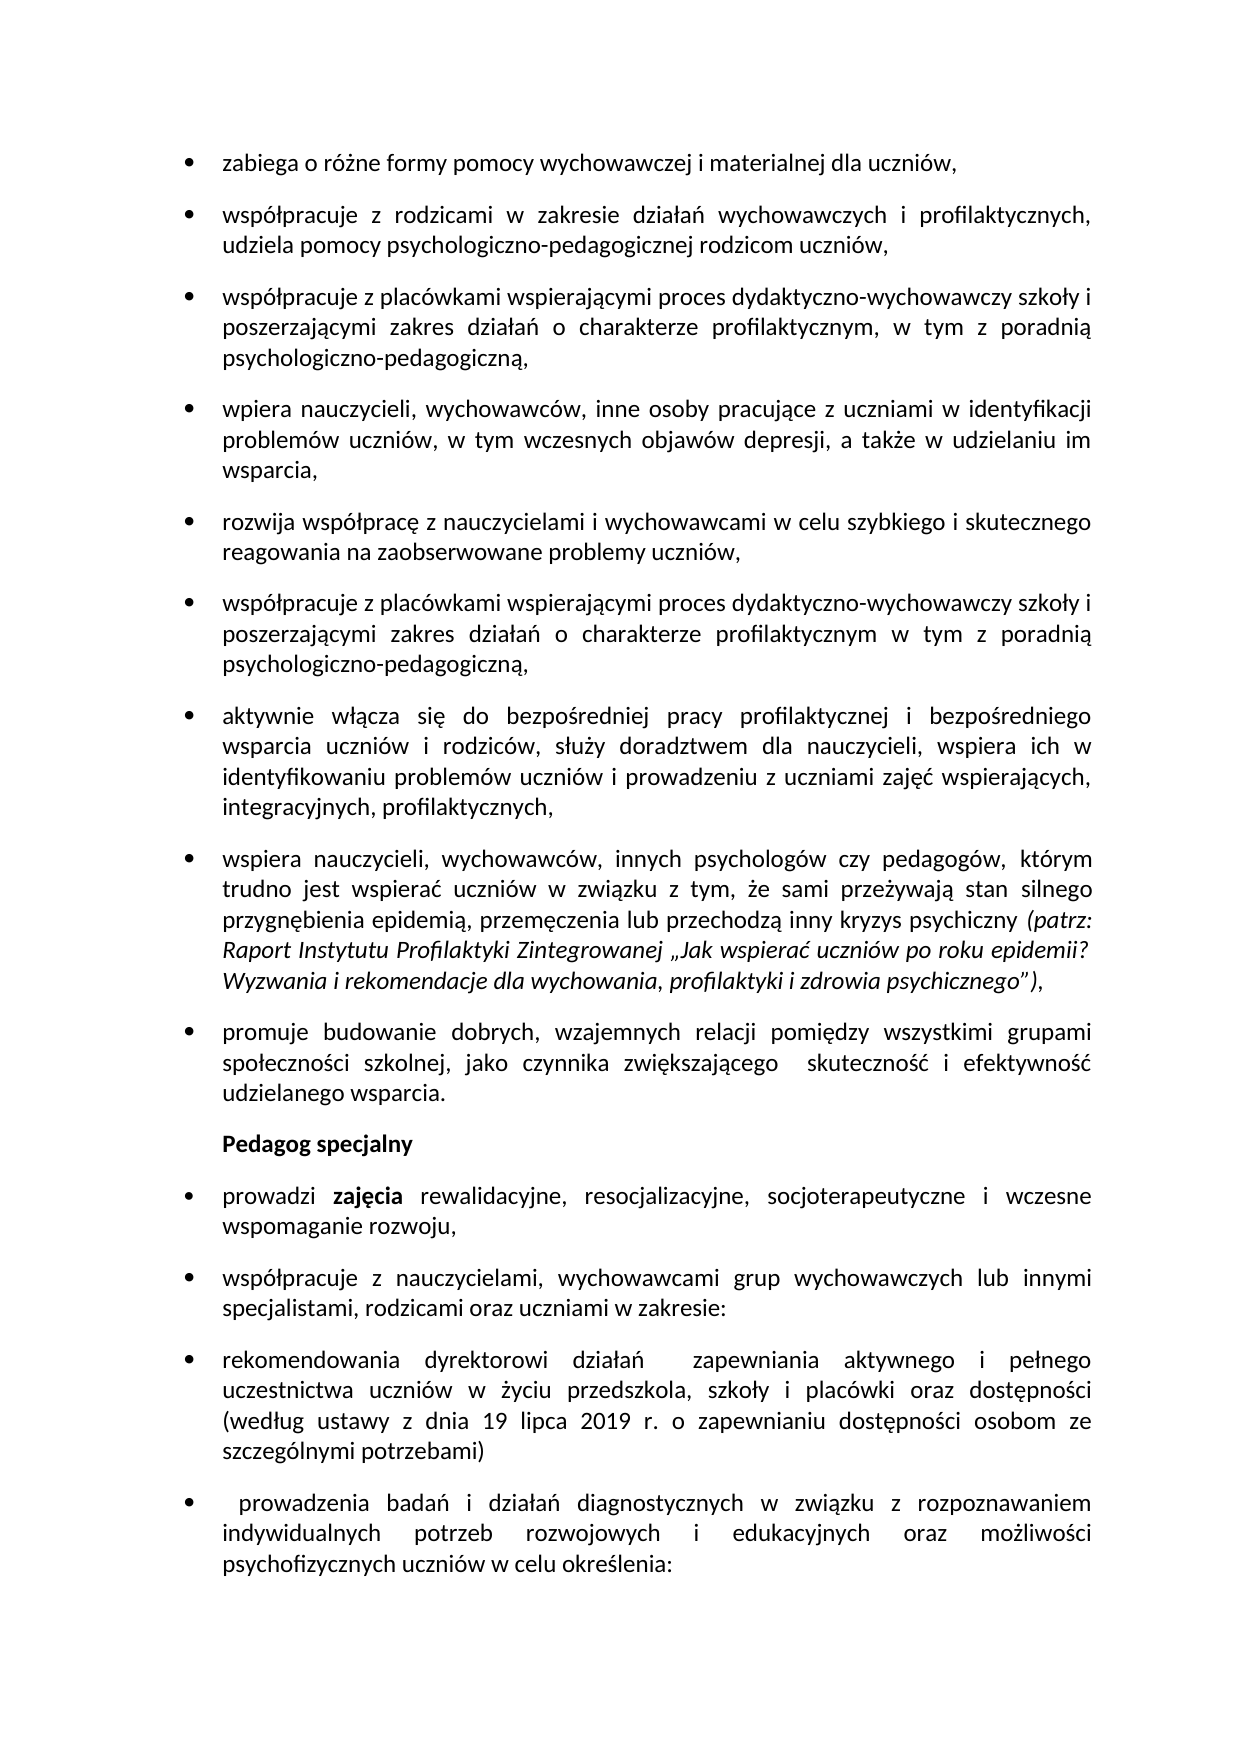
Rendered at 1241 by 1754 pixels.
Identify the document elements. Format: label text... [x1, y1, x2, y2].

list aktywnie włącza się do bezpośredniej pracy profilaktycznej i bezpośredniego wsparcia uczniów i rodziców, służy doradztwem dla nauczycieli, wspiera ich w identyfikowaniu problemów uczniów i prowadzeniu z uczniami zajęć wspierających, integracyjnych, profilaktycznych, [185, 700, 1093, 822]
list współpracuje z placówkami wspierającymi proces dydaktyczno-wychowawczy szkoły i poszerzającymi zakres działań o charakterze profilaktycznym, w tym z poradnią psychologiczno-pedagogiczną, [185, 281, 1093, 372]
list rozwija współpracę z nauczycielami i wychowawcami w celu szybkiego i skutecznego reagowania na zaobserwowane problemy uczniów, [185, 506, 1093, 567]
list wspiera nauczycieli, wychowawców, innych psychologów czy pedagogów, którym trudno jest wspierać uczniów w związku z tym, że sami przeżywają stan silnego przygnębienia epidemią, przemęczenia lub przechodzą inny kryzys psychiczny (patrz: Raport Instytutu Profilaktyki Zintegrowanej „Jak wspierać uczniów po roku epidemii? Wyzwania i rekomendacje dla wychowania, profilaktyki i zdrowia psychicznego”), [185, 843, 1093, 995]
list zabiega o różne formy pomocy wychowawczej i materialnej dla uczniów, [185, 148, 1093, 178]
list wpiera nauczycieli, wychowawców, inne osoby pracujące z uczniami w identyfikacji problemów uczniów, w tym wczesnych objawów depresji, a także w udzielaniu im wsparcia, [185, 393, 1093, 485]
list Pedagog specjalny [222, 1129, 1093, 1159]
list prowadzenia badań i działań diagnostycznych w związku z rozpoznawaniem indywidualnych potrzeb rozwojowych i edukacyjnych oraz możliwości psychofizycznych uczniów w celu określenia: [185, 1487, 1093, 1578]
list współpracuje z placówkami wspierającymi proces dydaktyczno-wychowawczy szkoły i poszerzającymi zakres działań o charakterze profilaktycznym w tym z poradnią psychologiczno-pedagogiczną, [185, 587, 1093, 679]
list promuje budowanie dobrych, wzajemnych relacji pomiędzy wszystkimi grupami społeczności szkolnej, jako czynnika zwiększającego skuteczność i efektywność udzielanego wsparcia. [185, 1016, 1093, 1108]
list współpracuje z rodzicami w zakresie działań wychowawczych i profilaktycznych, udziela pomocy psychologiczno-pedagogicznej rodzicom uczniów, [185, 199, 1093, 260]
list prowadzi zajęcia rewalidacyjne, resocjalizacyjne, socjoterapeutyczne i wczesne wspomaganie rozwoju, [185, 1180, 1093, 1241]
list współpracuje z nauczycielami, wychowawcami grup wychowawczych lub innymi specjalistami, rodzicami oraz uczniami w zakresie: [185, 1262, 1093, 1323]
list rekomendowania dyrektorowi działań zapewniania aktywnego i pełnego uczestnictwa uczniów w życiu przedszkola, szkoły i placówki oraz dostępności (według ustawy z dnia 19 lipca 2019 r. o zapewnianiu dostępności osobom ze szczególnymi potrzebami) [185, 1344, 1093, 1466]
